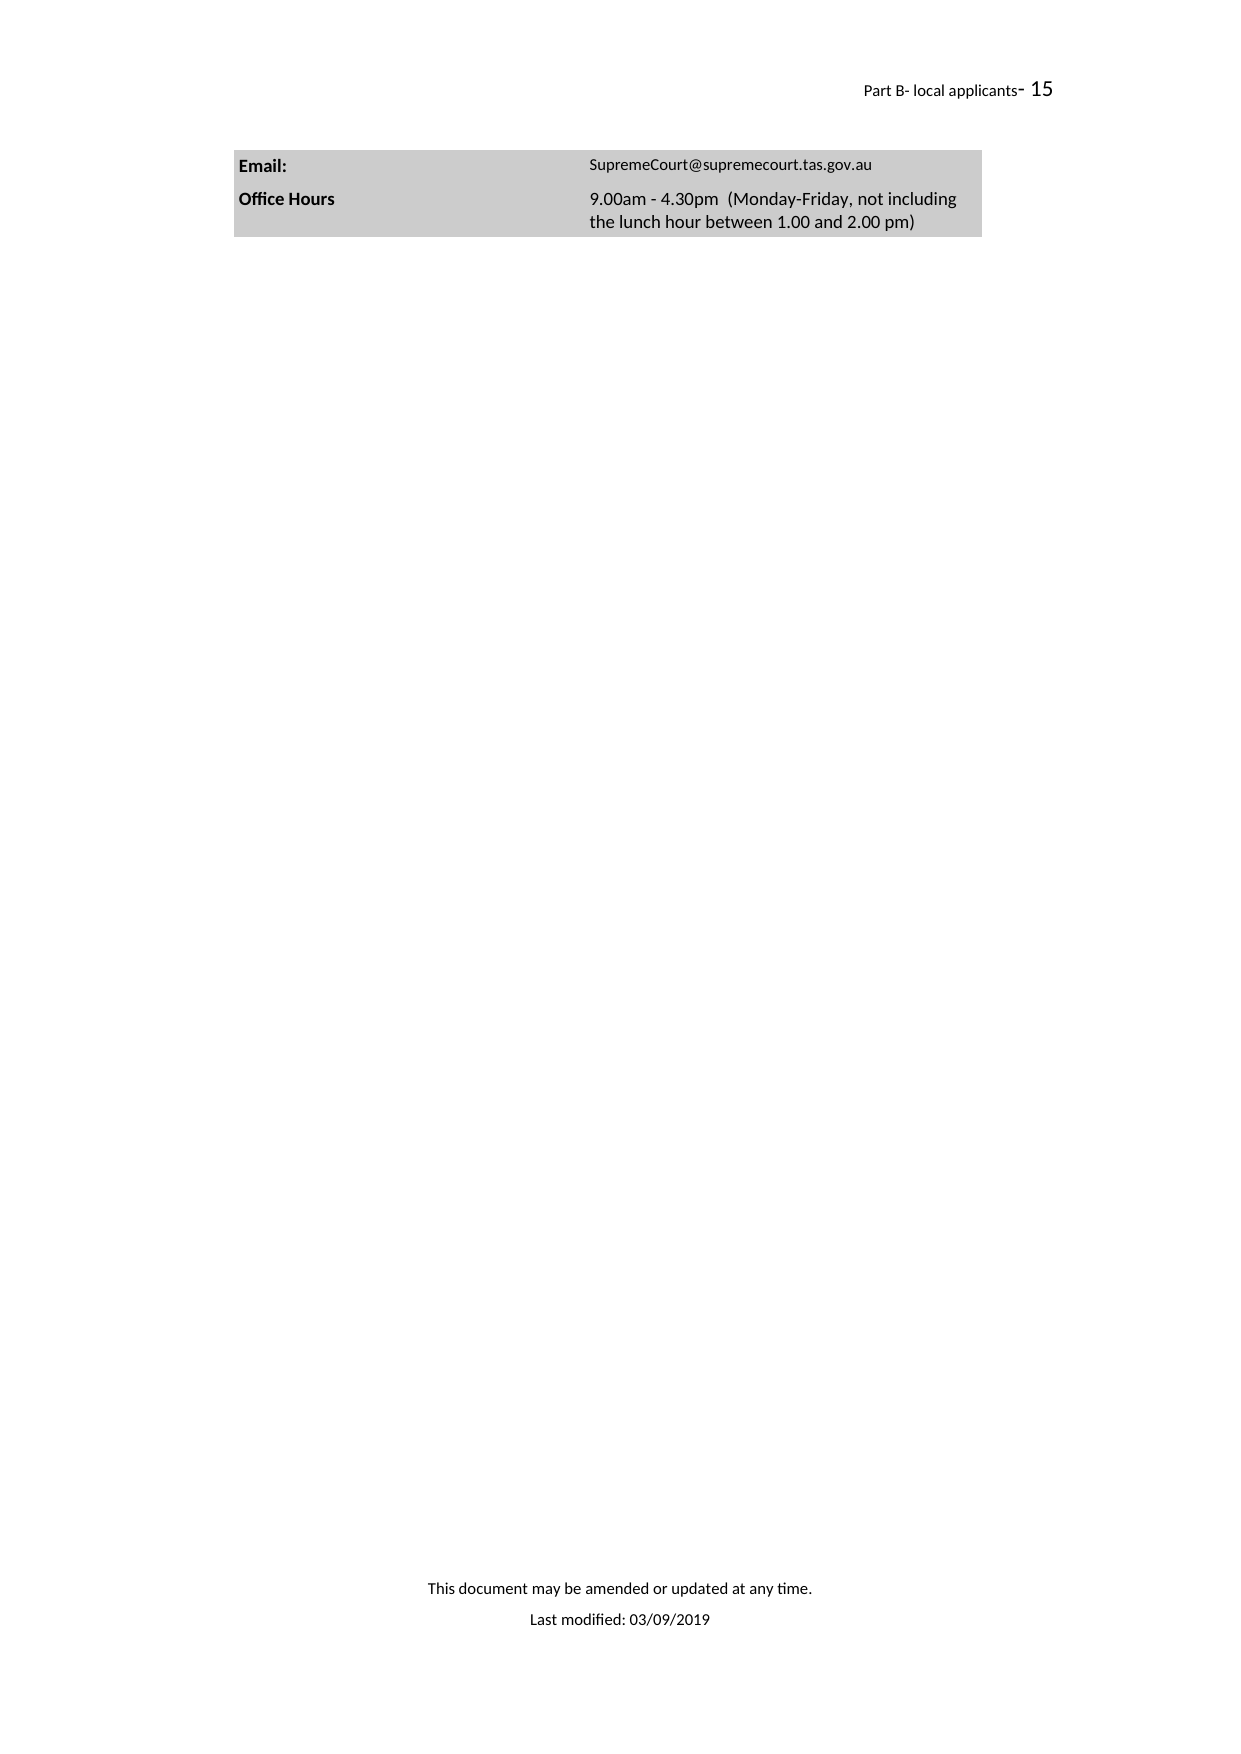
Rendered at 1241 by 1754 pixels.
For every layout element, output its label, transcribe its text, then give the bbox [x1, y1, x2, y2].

table_cell Office Hours [234, 182, 585, 237]
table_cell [585, 182, 982, 237]
table_cell SupremeCourt@supremecourt.tas.gov.au [585, 150, 982, 182]
table_cell Email: [234, 150, 585, 182]
